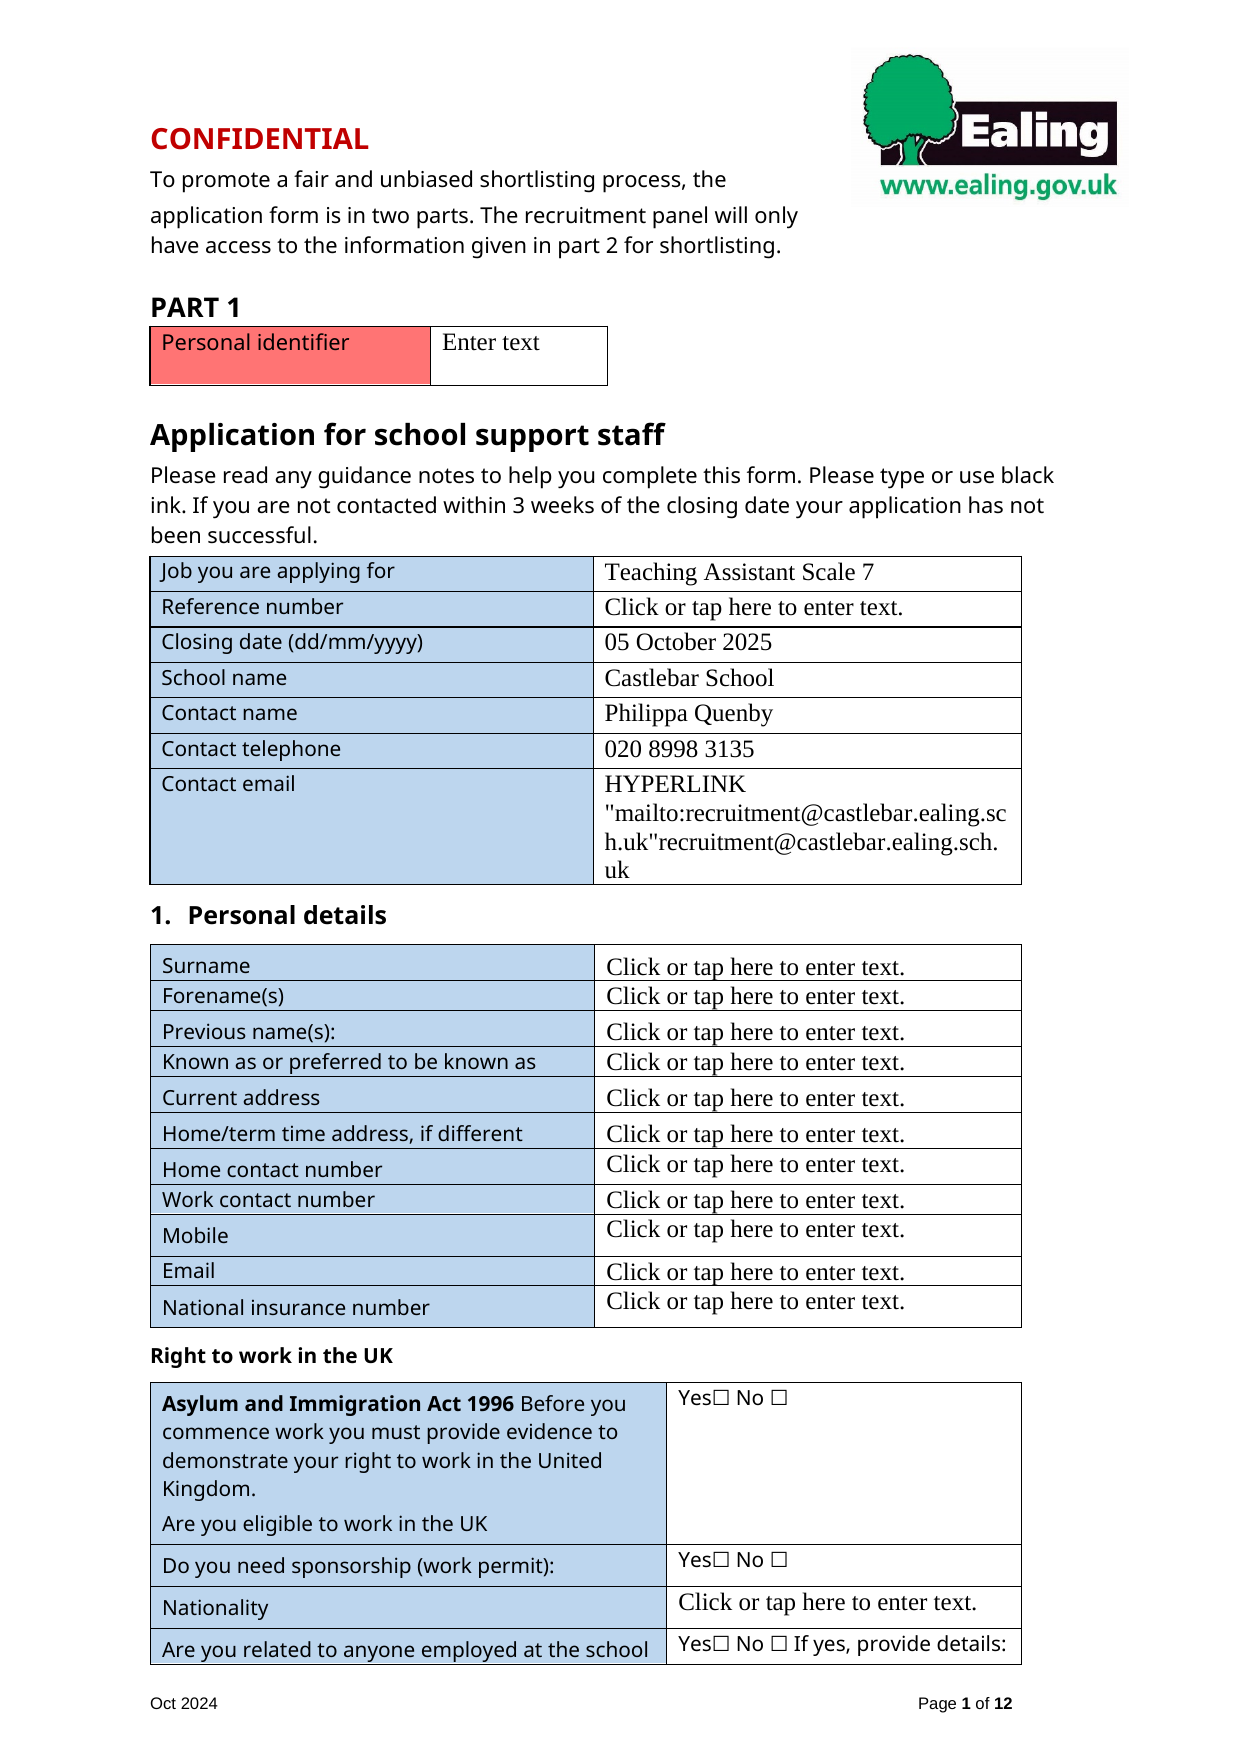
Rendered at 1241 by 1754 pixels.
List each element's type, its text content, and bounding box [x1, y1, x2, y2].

table_cell Contact name [151, 698, 593, 733]
table_header Surname [151, 945, 594, 980]
table_cell Contact email [151, 769, 593, 884]
table_cell School name [151, 663, 593, 697]
table_header Job you are applying for [151, 557, 593, 591]
table_cell Nationality [151, 1587, 666, 1628]
subtitle Application for school support staff [150, 414, 1090, 454]
table_cell Reference number [151, 592, 593, 626]
picture [850, 47, 1130, 207]
text PART 1 [150, 289, 1090, 326]
table_cell Current address [151, 1077, 594, 1112]
text CONFIDENTIAL [150, 118, 850, 158]
text Right to work in the UK [150, 1341, 1090, 1369]
table_cell Contact telephone [151, 734, 593, 768]
table_cell Forename(s) [151, 981, 594, 1010]
table_cell Home/term time address, if different [151, 1113, 594, 1148]
table_cell Yes No [667, 1545, 1021, 1586]
subtitle Personal details [150, 898, 1090, 932]
table_cell Known as or preferred to be known as [151, 1047, 594, 1076]
text application form is in two parts. The recruitment panel will only have access to the information given in part 2 for shortlisting. [150, 200, 1080, 260]
table_cell Mobile [151, 1215, 594, 1256]
table_cell Home contact number [151, 1149, 594, 1184]
table_cell Work contact number [151, 1185, 594, 1213]
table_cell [151, 1629, 666, 1663]
table_cell Closing date (dd/mm/yyyy) [151, 628, 593, 662]
table_cell Email [151, 1257, 594, 1285]
table_header Yes No [667, 1383, 1021, 1544]
table_cell National insurance number [151, 1286, 594, 1327]
table_header Personal identifier [151, 327, 430, 384]
table_header Asylum and Immigration Act 1996 Before you commence work you must provide evidence to demonstrate your right to work in the United Kingdom. Are you eligible to work in the UK [151, 1383, 666, 1544]
text To promote a fair and unbiased shortlisting process, the [150, 164, 850, 194]
table_cell Previous name(s): [151, 1011, 594, 1046]
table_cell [667, 1629, 1021, 1663]
table_cell Do you need sponsorship (work permit): [151, 1545, 666, 1586]
text Please read any guidance notes to help you complete this form. Please type or use black ink. If you are not contacted within 3 weeks of the closing date your application has not been successful. [150, 460, 1080, 549]
